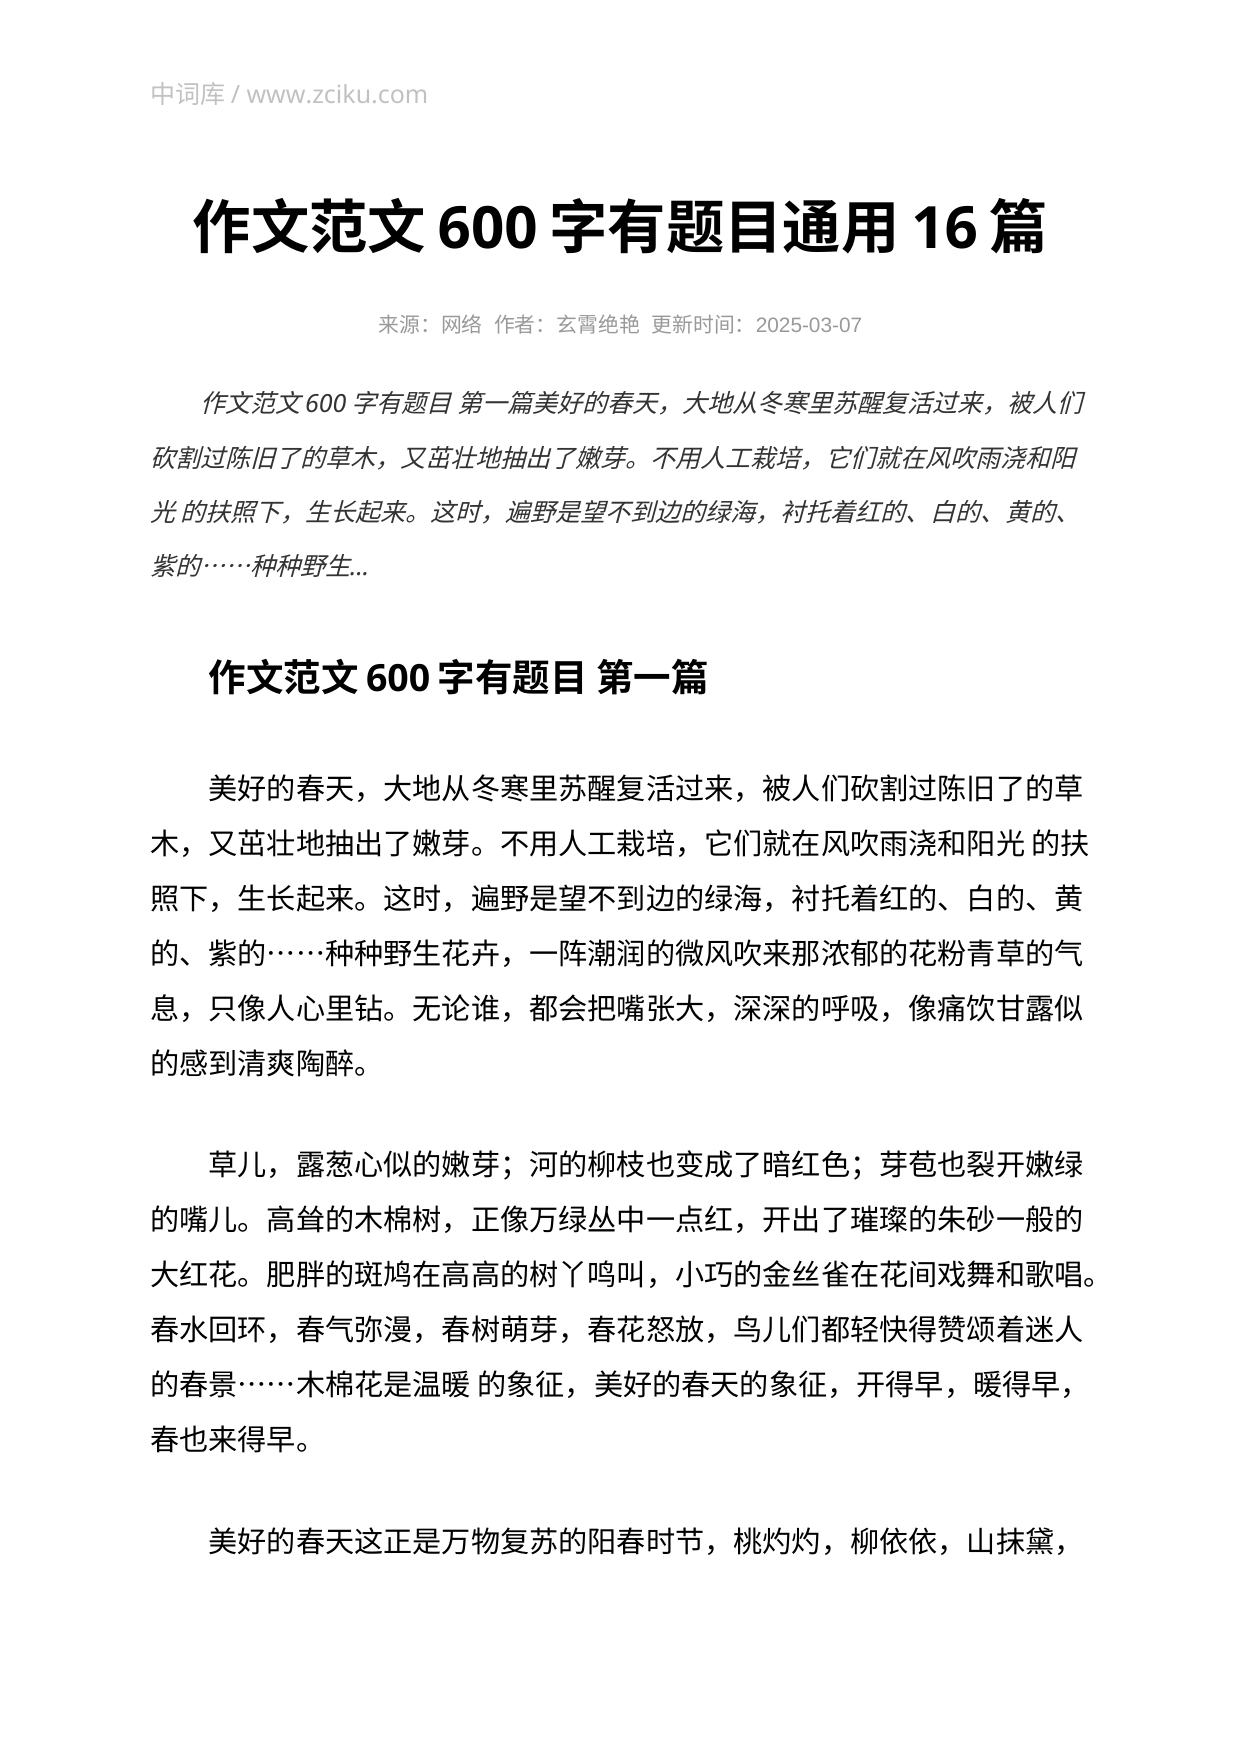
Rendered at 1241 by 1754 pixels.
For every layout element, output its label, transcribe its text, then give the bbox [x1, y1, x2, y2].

text 作文范文600字有题目 第一篇美好的春天，大地从冬寒里苏醒复活过来，被人们砍割过陈旧了的草木，又茁壮地抽出了嫩芽。不用人工栽培，它们就在风吹雨浇和阳光 的扶照下，生长起来。这时，遍野是望不到边的绿海，衬托着红的、白的、黄的、紫的……种种野生... [150, 384, 1090, 583]
text 作文范文600字有题目 第一篇 [150, 648, 1090, 703]
text 来源：网络 作者：玄霄绝艳 更新时间：2025-03-07 [150, 313, 1090, 337]
subtitle 作文范文600字有题目通用16篇 [150, 181, 1090, 266]
text 草儿，露葱心似的嫩芽；河的柳枝也变成了暗红色；芽苞也裂开嫩绿的嘴儿。高耸的木棉树，正像万绿丛中一点红，开出了璀璨的朱砂一般的大红花。肥胖的斑鸠在高高的树丫鸣叫，小巧的金丝雀在花间戏舞和歌唱。春水回环，春气弥漫，春树萌芽，春花怒放，鸟儿们都轻快得赞颂着迷人的春景……木棉花是温暖 的象征，美好的春天的象征，开得早，暖得早，春也来得早。 [150, 1142, 1090, 1459]
text 美好的春天，大地从冬寒里苏醒复活过来，被人们砍割过陈旧了的草木，又茁壮地抽出了嫩芽。不用人工栽培，它们就在风吹雨浇和阳光 的扶照下，生长起来。这时，遍野是望不到边的绿海，衬托着红的、白的、黄的、紫的……种种野生花卉，一阵潮润的微风吹来那浓郁的花粉青草的气息，只像人心里钻。无论谁，都会把嘴张大，深深的呼吸，像痛饮甘露似的感到清爽陶醉。 [150, 766, 1090, 1082]
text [150, 1518, 1090, 1561]
